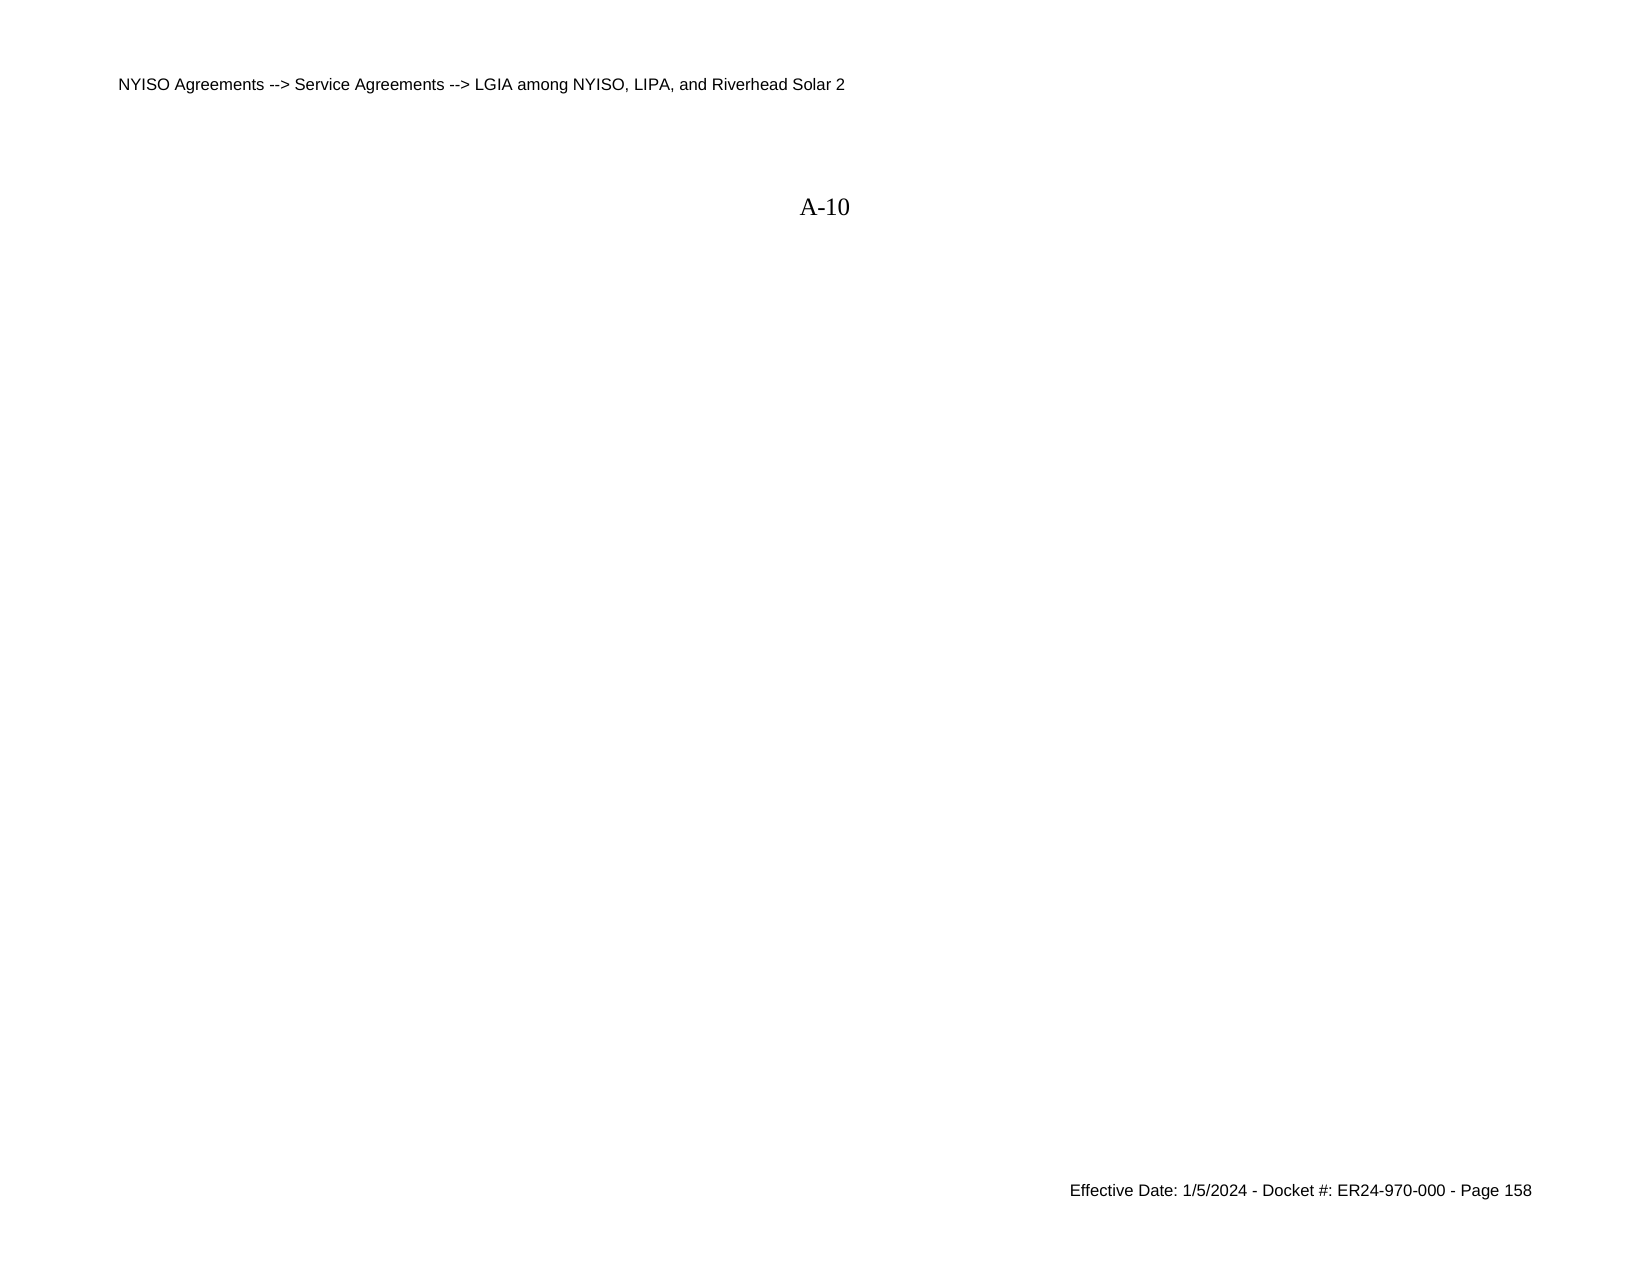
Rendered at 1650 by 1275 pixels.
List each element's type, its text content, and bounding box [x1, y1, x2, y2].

text A-10 [799, 192, 1650, 221]
